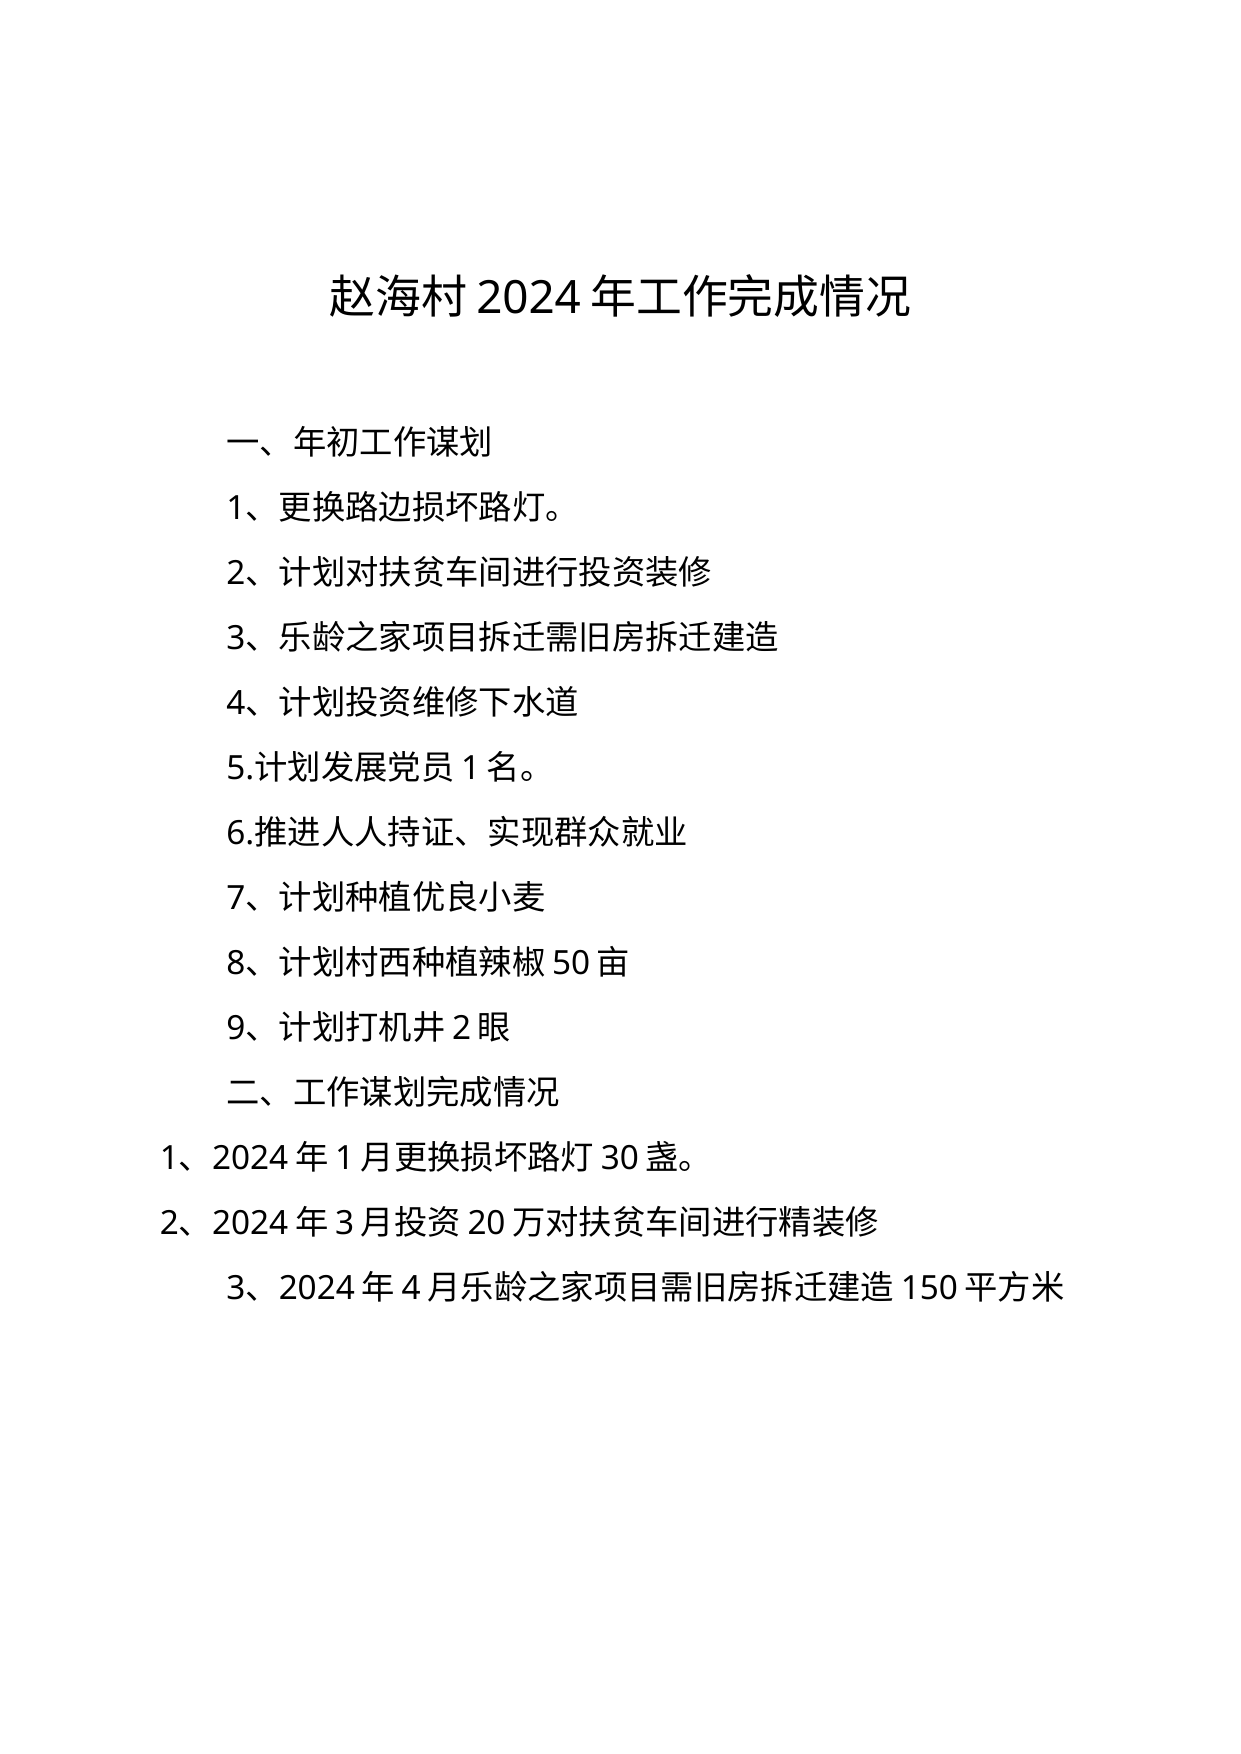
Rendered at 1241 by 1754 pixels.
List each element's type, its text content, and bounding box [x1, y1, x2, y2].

list 4、计划投资维修下水道 [159, 667, 1081, 732]
list 赵海村2024年工作完成情况 [159, 245, 1081, 342]
list 8、计划村西种植辣椒50亩 [159, 927, 1081, 992]
list 1、更换路边损坏路灯。 [159, 472, 1081, 537]
list 1、2024年1月更换损坏路灯30盏。 [159, 1122, 1081, 1187]
list 2、计划对扶贫车间进行投资装修 [159, 537, 1081, 602]
list 9、计划打机井2眼 [159, 992, 1081, 1057]
list 二、工作谋划完成情况 [159, 1057, 1081, 1122]
list 5.计划发展党员1名。 [159, 732, 1081, 797]
list 7、计划种植优良小麦 [159, 862, 1081, 927]
list 3、乐龄之家项目拆迁需旧房拆迁建造 [159, 602, 1081, 667]
list 2、2024年3月投资20万对扶贫车间进行精装修 [159, 1187, 1081, 1252]
list 3、2024年4月乐龄之家项目需旧房拆迁建造150平方米 [159, 1252, 1081, 1317]
list 6.推进人人持证、实现群众就业 [159, 797, 1081, 862]
list 一、年初工作谋划 [159, 407, 1081, 472]
